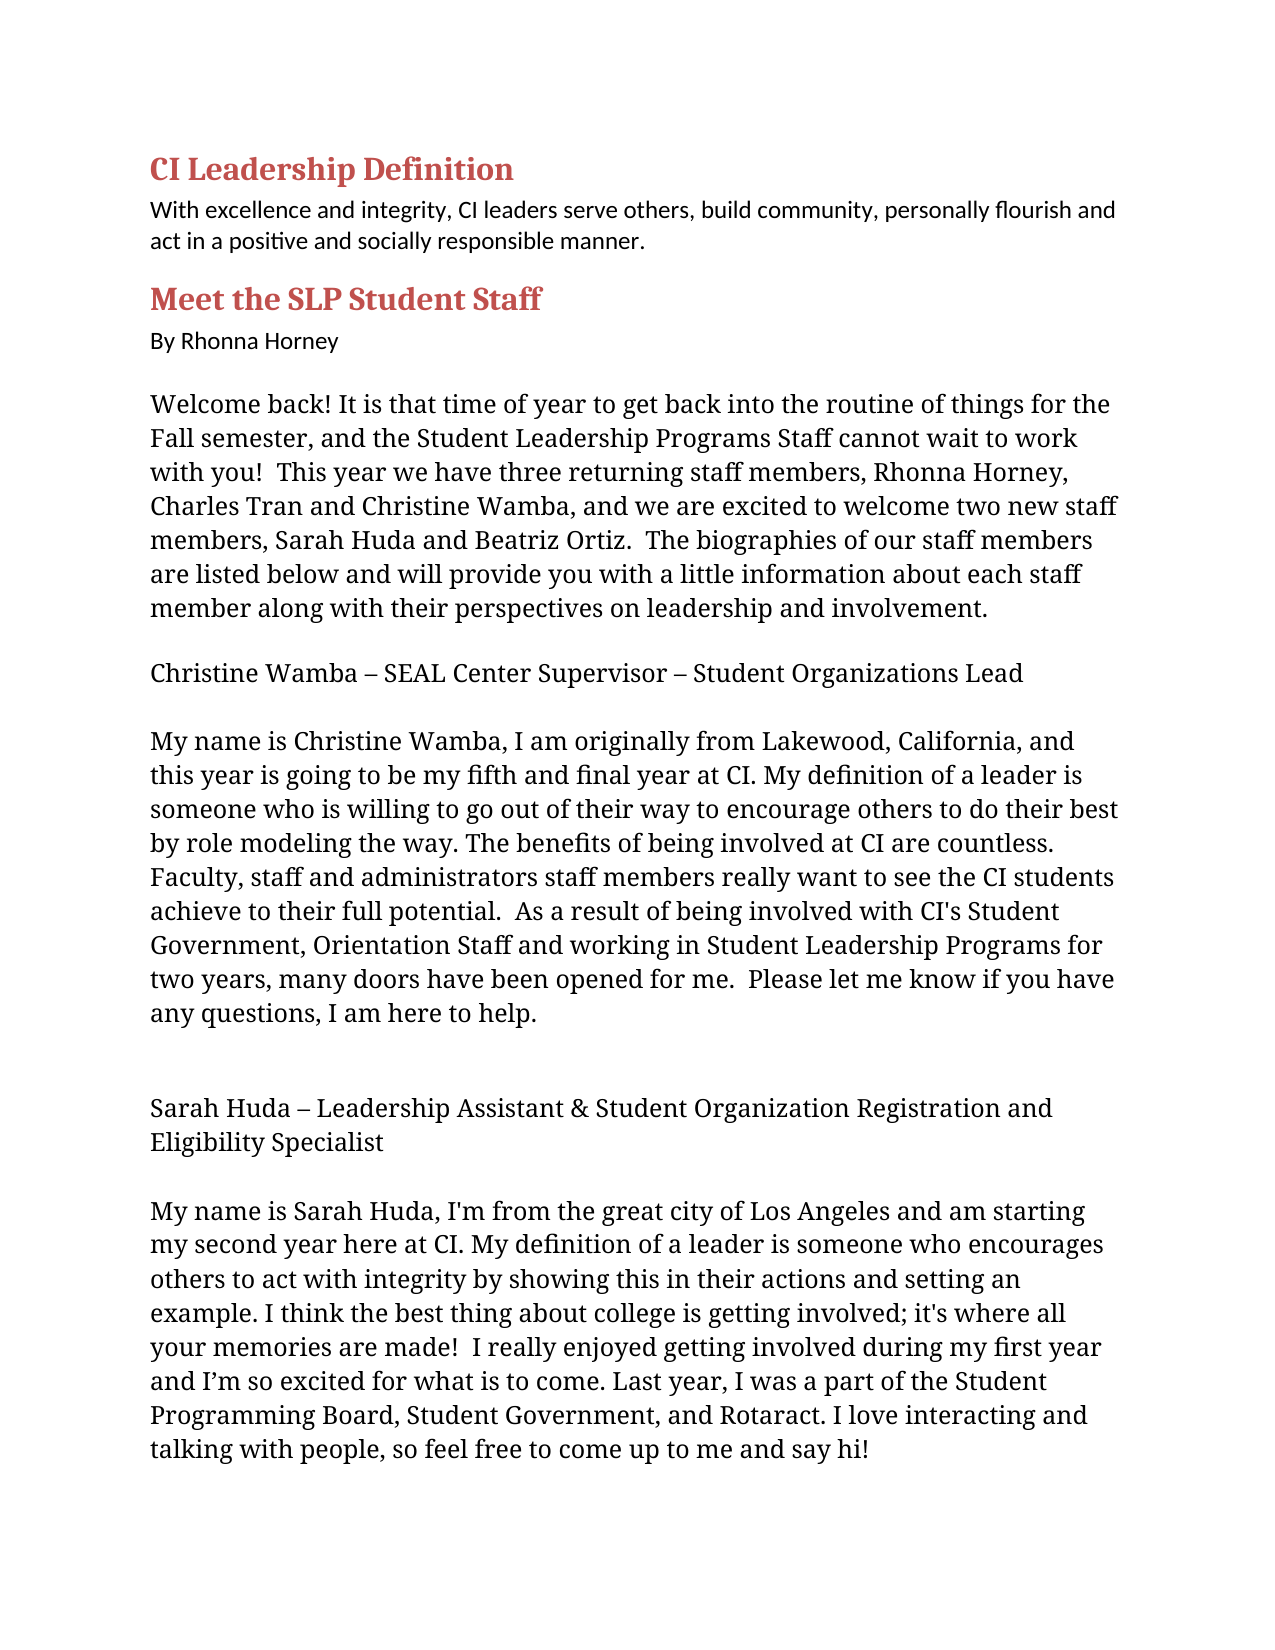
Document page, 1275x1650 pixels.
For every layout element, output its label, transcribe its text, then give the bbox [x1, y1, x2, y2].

text Sarah Huda – Leadership Assistant & Student Organization Registration and Eligibility Specialist [150, 1091, 1125, 1159]
text Welcome back! It is that time of year to get back into the routine of things for the Fall semester, and the Student Leadership Programs Staff cannot wait to work with you! This year we have three returning staff members, Rhonna Horney, Charles Tran and Christine Wamba, and we are excited to welcome two new staff members, Sarah Huda and Beatriz Ortiz. The biographies of our staff members are listed below and will provide you with a little information about each staff member along with their perspectives on leadership and involvement. [150, 386, 1125, 625]
text Christine Wamba – SEAL Center Supervisor – Student Organizations Lead [150, 655, 1125, 689]
subtitle CI Leadership Definition [150, 150, 1125, 188]
text With excellence and integrity, CI leaders serve others, build community, personally flourish and act in a positive and socially responsible manner. [150, 194, 1125, 256]
subtitle Meet the SLP Student Staff [150, 281, 1125, 319]
text By Rhonna Horney [150, 325, 1125, 356]
text My name is Sarah Huda, I'm from the great city of Los Angeles and am starting my second year here at CI. My definition of a leader is someone who encourages others to act with integrity by showing this in their actions and setting an example. I think the best thing about college is getting involved; it's where all your memories are made! I really enjoyed getting involved during my first year and I’m so excited for what is to come. Last year, I was a part of the Student Programming Board, Student Government, and Rotaract. I love interacting and talking with people, so feel free to come up to me and say hi! [150, 1193, 1125, 1466]
text My name is Christine Wamba, I am originally from Lakewood, California, and this year is going to be my fifth and final year at CI. My definition of a leader is someone who is willing to go out of their way to encourage others to do their best by role modeling the way. The benefits of being involved at CI are countless. Faculty, staff and administrators staff members really want to see the CI students achieve to their full potential. As a result of being involved with CI's Student Government, Orientation Staff and working in Student Leadership Programs for two years, many doors have been opened for me. Please let me know if you have any questions, I am here to help. [150, 723, 1125, 1030]
